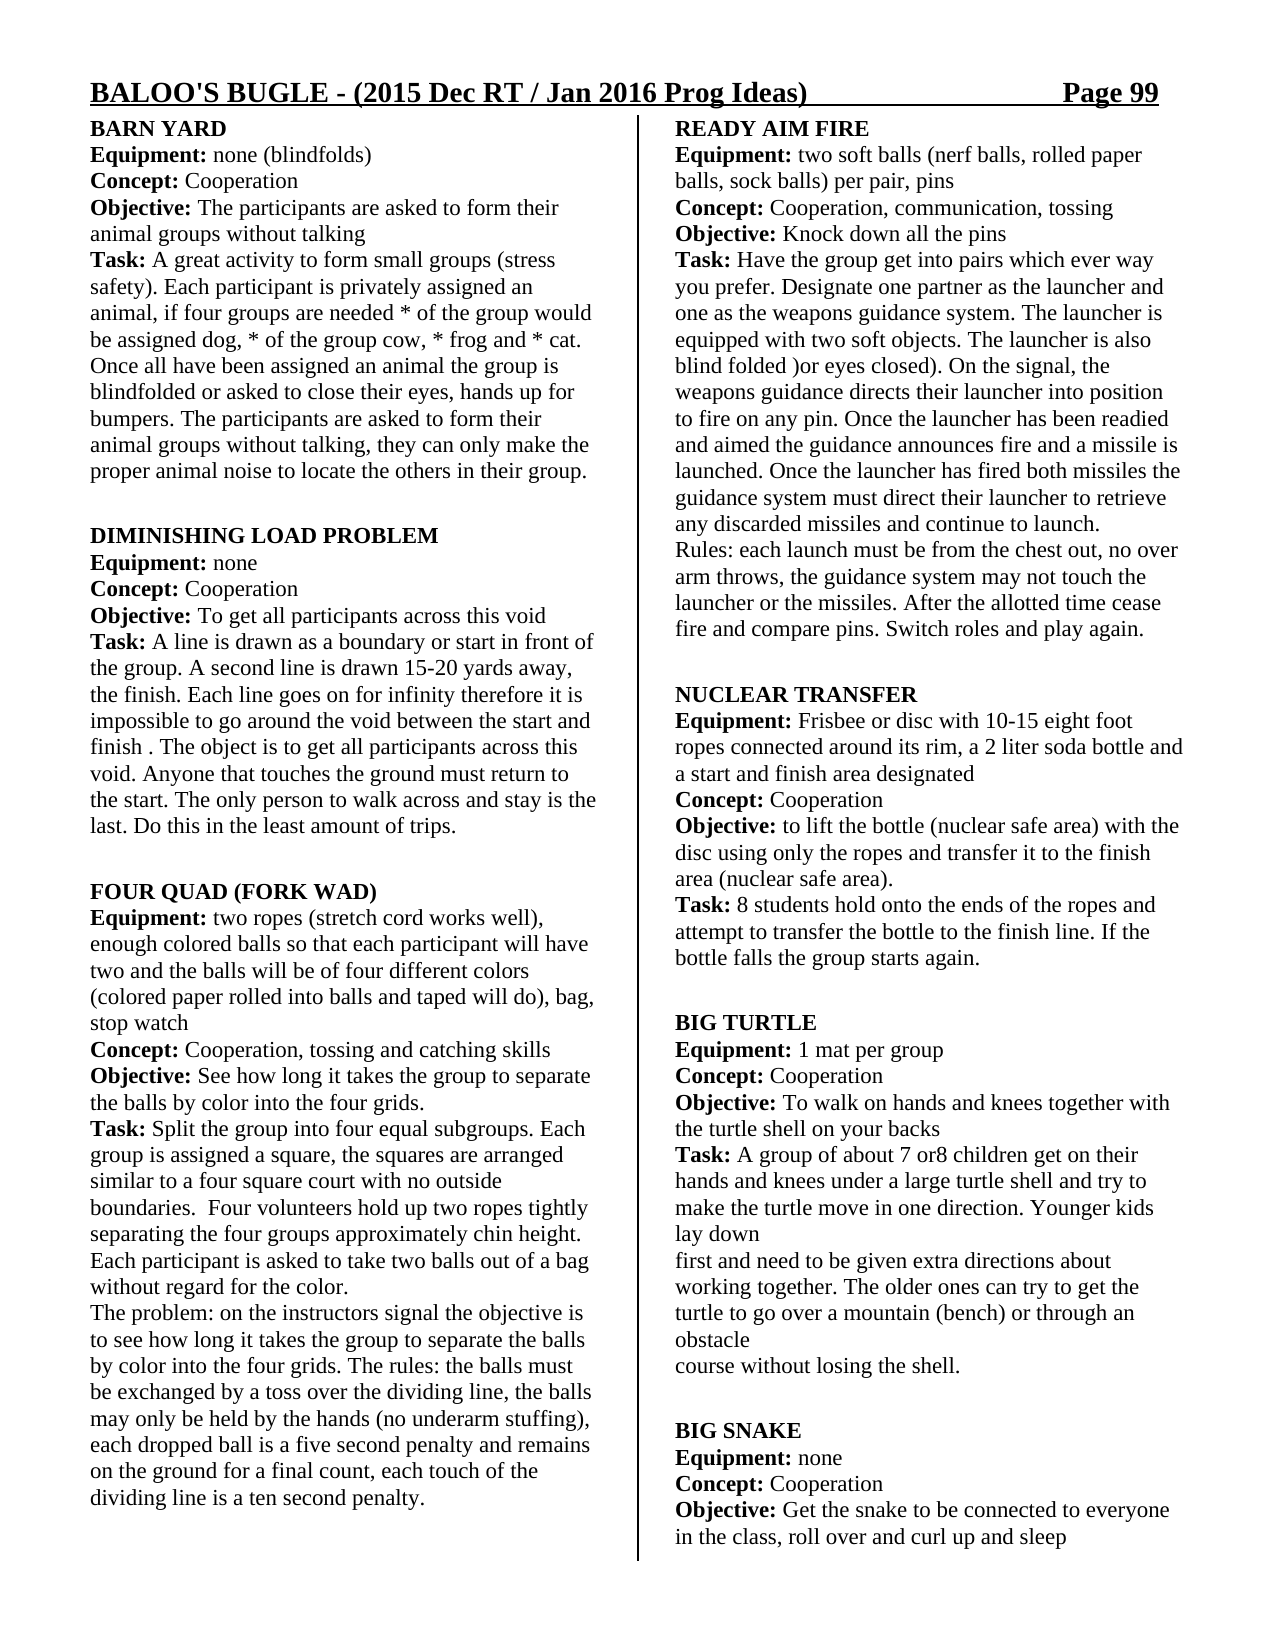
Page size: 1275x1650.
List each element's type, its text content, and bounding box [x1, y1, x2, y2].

text READY AIM FIRE Equipment: two soft balls (nerf balls, rolled paper balls, sock balls) per pair, pins Concept: Cooperation, communication, tossing Objective: Knock down all the pins Task: Have the group get into pairs which ever way you prefer. Designate one partner as the launcher and one as the weapons guidance system. The launcher is equipped with two soft objects. The launcher is also blind folded )or eyes closed). On the signal, the weapons guidance directs their launcher into position to fire on any pin. Once the launcher has been readied and aimed the guidance announces fire and a missile is launched. Once the launcher has fired both missiles the guidance system must direct their launcher to retrieve any discarded missiles and continue to launch. Rules: each launch must be from the chest out, no over arm throws, the guidance system may not touch the launcher or the missiles. After the allotted time cease fire and compare pins. Switch roles and play again. [675, 115, 1185, 642]
text DIMINISHING LOAD PROBLEM Equipment: none Concept: Cooperation Objective: To get all participants across this void Task: A line is drawn as a boundary or start in front of the group. A second line is drawn 15-20 yards away, the finish. Each line goes on for infinity therefore it is impossible to go around the void between the start and finish . The object is to get all participants across this void. Anyone that touches the ground must return to the start. The only person to walk across and stay is the last. Do this in the least amount of trips. [90, 523, 600, 839]
text BARN YARD Equipment: none (blindfolds) Concept: Cooperation Objective: The participants are asked to form their animal groups without talking Task: A great activity to form small groups (stress safety). Each participant is privately assigned an animal, if four groups are needed * of the group would be assigned dog, * of the group cow, * frog and * cat. Once all have been assigned an animal the group is blindfolded or asked to close their eyes, hands up for bumpers. The participants are asked to form their animal groups without talking, they can only make the proper animal noise to locate the others in their group. [90, 115, 600, 484]
text FOUR QUAD (FORK WAD) Equipment: two ropes (stretch cord works well), enough colored balls so that each participant will have two and the balls will be of four different colors (colored paper rolled into balls and taped will do), bag, stop watch Concept: Cooperation, tossing and catching skills Objective: See how long it takes the group to separate the balls by color into the four grids. Task: Split the group into four equal subgroups. Each group is assigned a square, the squares are arranged similar to a four square court with no outside boundaries. Four volunteers hold up two ropes tightly separating the four groups approximately chin height. Each participant is asked to take two balls out of a bag without regard for the color. The problem: on the instructors signal the objective is to see how long it takes the group to separate the balls by color into the four grids. The rules: the balls must be exchanged by a toss over the dividing line, the balls may only be held by the hands (no underarm stuffing), each dropped ball is a five second penalty and remains on the ground for a final count, each touch of the dividing line is a ten second penalty. [90, 878, 600, 1510]
text BIG TURTLE Equipment: 1 mat per group Concept: Cooperation Objective: To walk on hands and knees together with the turtle shell on your backs Task: A group of about 7 or8 children get on their hands and knees under a large turtle shell and try to make the turtle move in one direction. Younger kids lay down first and need to be given extra directions about working together. The older ones can try to get the turtle to go over a mountain (bench) or through an obstacle course without losing the shell. [675, 1009, 1185, 1378]
text NUCLEAR TRANSFER Equipment: Frisbee or disc with 10-15 eight foot ropes connected around its rim, a 2 liter soda bottle and a start and finish area designated Concept: Cooperation Objective: to lift the bottle (nuclear safe area) with the disc using only the ropes and transfer it to the finish area (nuclear safe area). Task: 8 students hold onto the ends of the ropes and attempt to transfer the bottle to the finish line. If the bottle falls the group starts again. [675, 681, 1185, 971]
